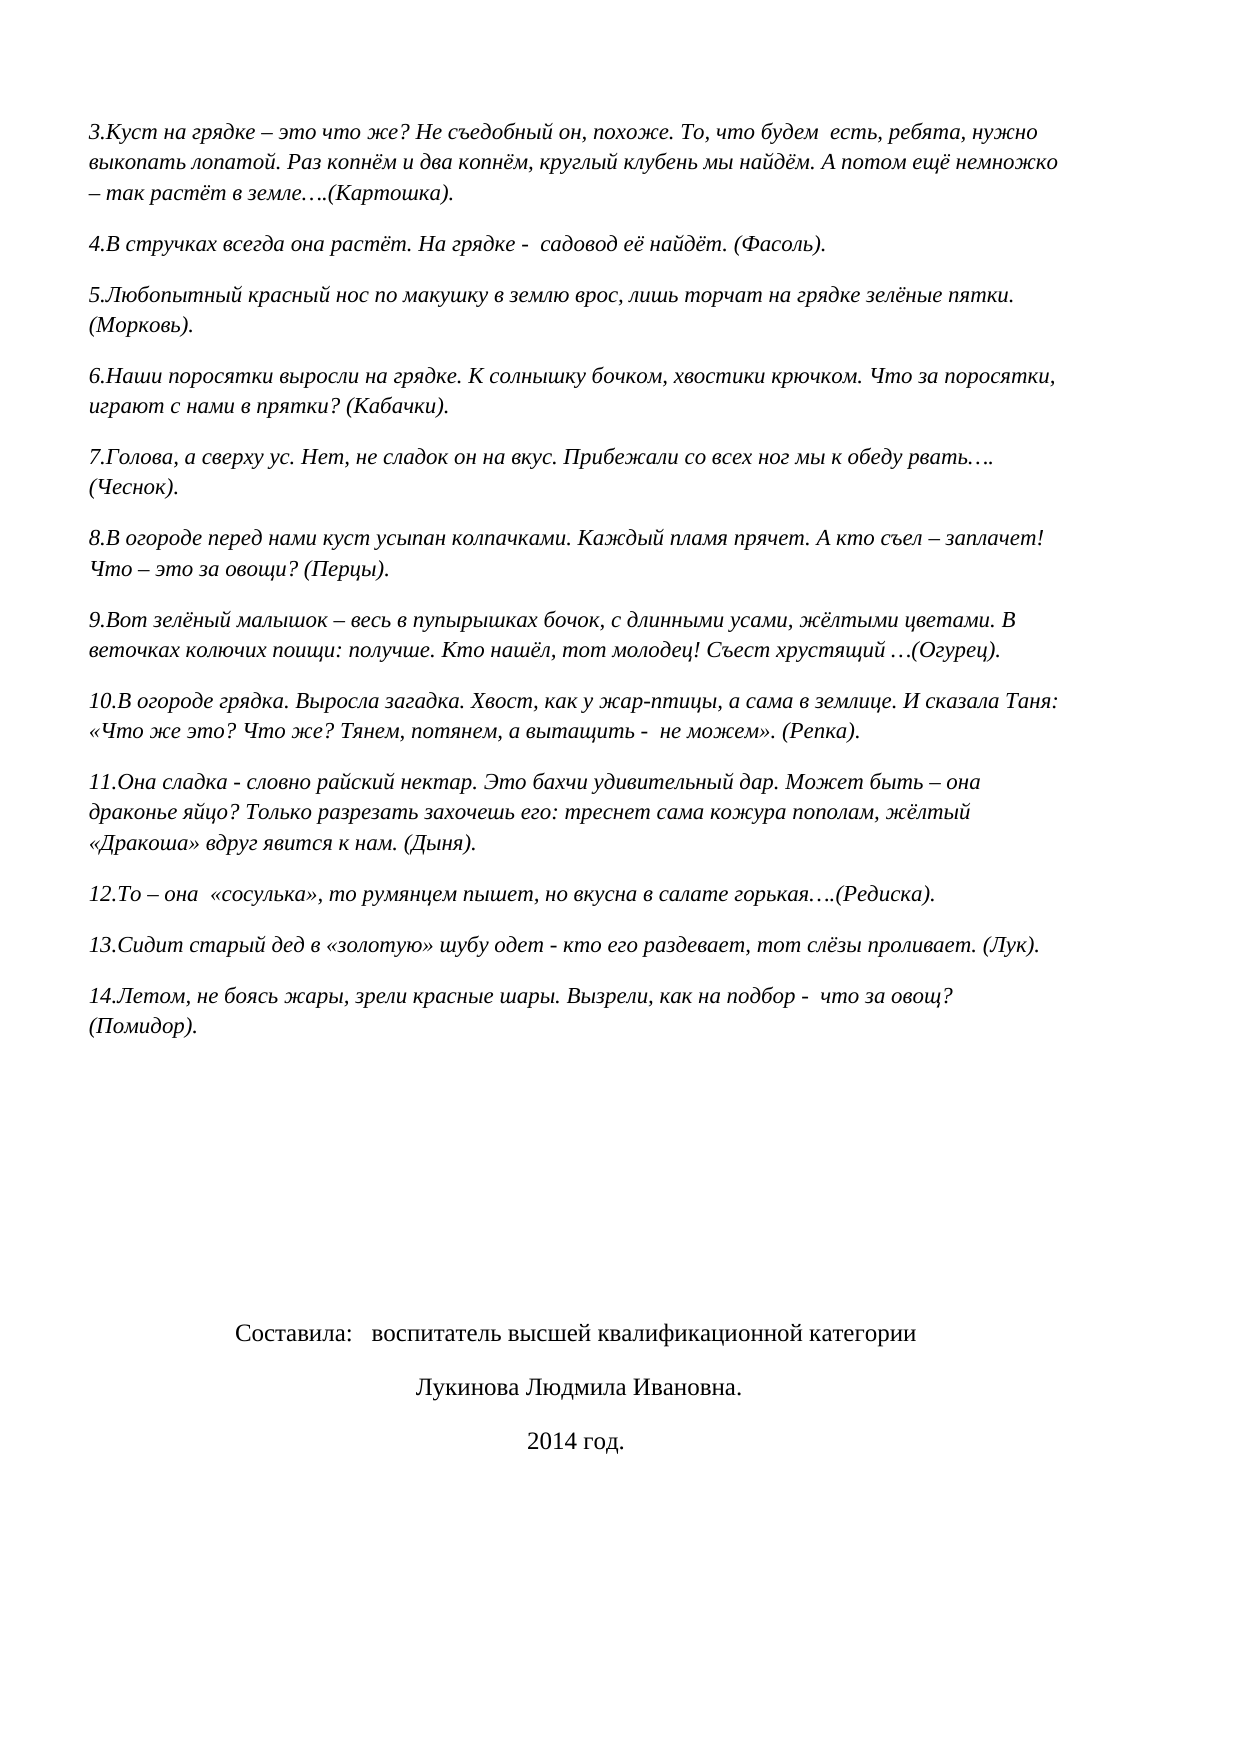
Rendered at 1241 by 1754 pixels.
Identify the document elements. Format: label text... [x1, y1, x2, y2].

text 2014 год. [88, 1426, 1063, 1454]
text 11.Она сладка - словно райский нектар. Это бахчи удивительный дар. Может быть – она драконье яйцо? Только разрезать захочешь его: треснет сама кожура пополам, жёлтый «Дракоша» вдруг явится к нам. (Дыня). [88, 768, 1063, 855]
text 12.То – она «сосулька», то румянцем пышет, но вкусна в салате горькая….(Редиска). [88, 879, 1063, 906]
text Лукинова Людмила Ивановна. [88, 1372, 1063, 1401]
text 13.Сидит старый дед в «золотую» шубу одет - кто его раздевает, тот слёзы проливает. (Лук). [88, 931, 1063, 957]
text 3.Куст на грядке – это что же? Не съедобный он, похоже. То, что будем есть, ребята, нужно выкопать лопатой. Раз копнём и два копнём, круглый клубень мы найдём. А потом ещё немножко – так растёт в земле….(Картошка). [88, 118, 1063, 205]
text 10.В огороде грядка. Выросла загадка. Хвост, как у жар-птицы, а сама в землице. И сказала Таня: «Что же это? Что же? Тянем, потянем, а вытащить - не можем». (Репка). [88, 687, 1063, 743]
text 9.Вот зелёный малышок – весь в пупырышках бочок, с длинными усами, жёлтыми цветами. В веточках колючих поищи: получше. Кто нашёл, тот молодец! Съест хрустящий …(Огурец). [88, 606, 1063, 662]
text Составила: воспитатель высшей квалификационной категории [88, 1318, 1063, 1347]
text 8.В огороде перед нами куст усыпан колпачками. Каждый пламя прячет. А кто съел – заплачет! Что – это за овощи? (Перцы). [88, 524, 1063, 581]
text 14.Летом, не боясь жары, зрели красные шары. Вызрели, как на подбор - что за овощ? (Помидор). [88, 982, 1063, 1038]
text 6.Наши поросятки выросли на грядке. К солнышку бочком, хвостики крючком. Что за поросятки, играют с нами в прятки? (Кабачки). [88, 362, 1063, 418]
text 7.Голова, а сверху ус. Нет, не сладок он на вкус. Прибежали со всех ног мы к обеду рвать….(Чеснок). [88, 443, 1063, 500]
text 4.В стручках всегда она растёт. На грядке - садовод её найдёт. (Фасоль). [88, 229, 1063, 256]
text 5.Любопытный красный нос по макушку в землю врос, лишь торчат на грядке зелёные пятки. (Морковь). [88, 281, 1063, 337]
